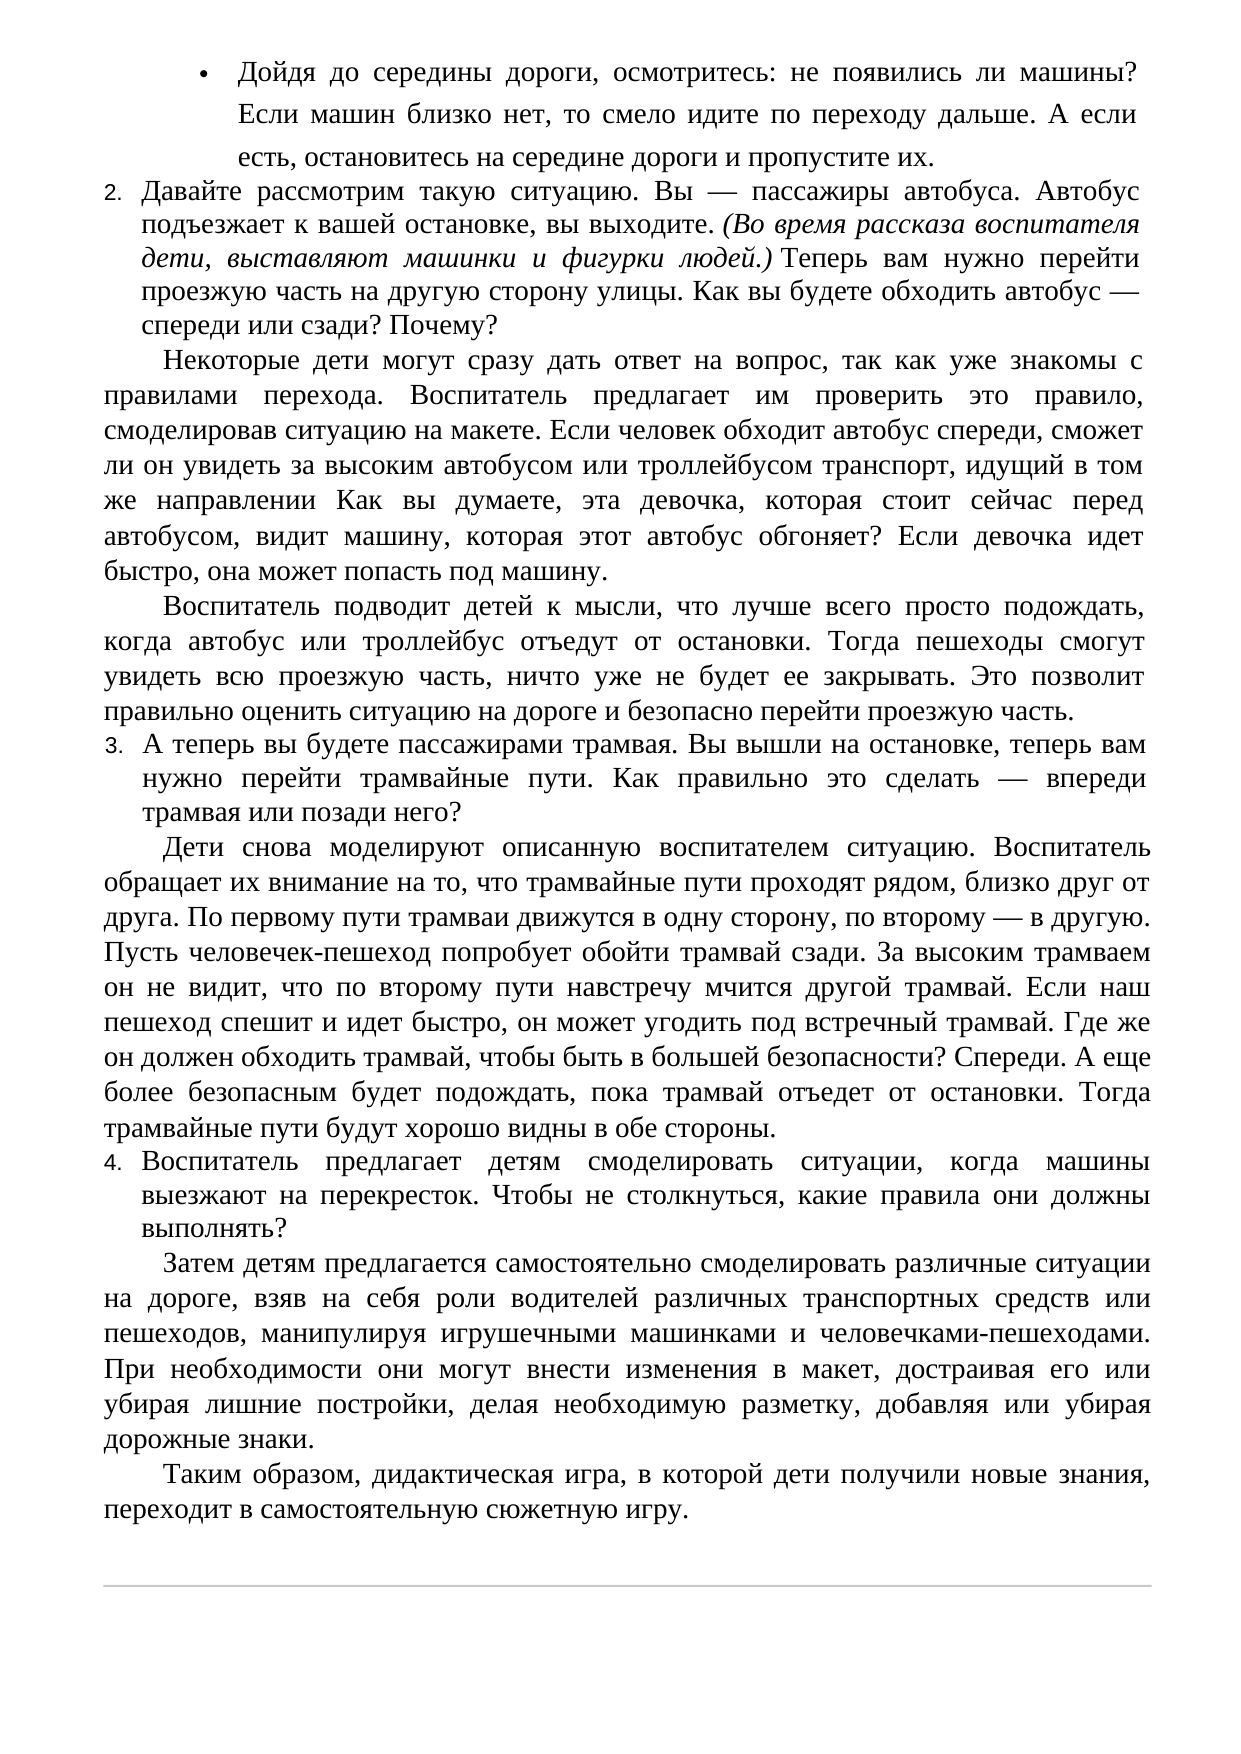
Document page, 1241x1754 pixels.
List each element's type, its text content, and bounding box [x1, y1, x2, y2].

list А теперь вы будете пассажирами трамвая. Вы вышли на остановке, теперь вам нужно перейти трамвайные пути. Как правильно это сделать — впереди трамвая или позади него? [104, 727, 1148, 827]
text Таким образом, дидактическая игра, в которой дети получили новые знания, переходит в самостоятельную сюжетную игру. [103, 1454, 1152, 1525]
list Воспитатель предлагает детям смоделировать ситуации, когда машины выезжают на перекресток. Чтобы не столкнуться, какие правила они должны выполнять? [103, 1143, 1151, 1244]
text Дети снова моделируют описанную воспитателем ситуацию. Воспитатель обращает их внимание на то, что трамвайные пути проходят рядом, близко друг от друга. По первому пути трамваи движутся в одну сторону, по второму — в другую. Пусть человечек-пешеход попробует обойти трамвай сзади. За высоким трамваем он не видит, что по второму пути навстречу мчится другой трамвай. Если наш пешеход спешит и идет быстро, он может угодить под встречный трамвай. Где же он должен обходить трамвай, чтобы быть в большей безопасности? Спереди. А еще более безопасным будет подождать, пока трамвай отъедет от остановки. Тогда трамвайные пути будут хорошо видны в обе стороны. [103, 827, 1152, 1143]
text Воспитатель подводит детей к мысли, что лучше всего просто подождать, когда автобус или троллейбус отъедут от остановки. Тогда пешеходы смогут увидеть всю проезжую часть, ничто уже не будет ее закрывать. Это позволит правильно оценить ситуацию на дороге и безопасно перейти проезжую часть. [103, 586, 1146, 727]
text Затем детям предлагается самостоятельно смоделировать различные ситуации на дороге, взяв на себя роли водителей различных транспортных средств или пешеходов, манипулируя игрушечными машинками и человечками-пешеходами. При необходимости они могут внести изменения в макет, достраивая его или убирая лишние постройки, делая необходимую разметку, добавляя или убирая дорожные знаки. [103, 1244, 1152, 1454]
list Дойдя до середины дороги, осмотритесь: не появились ли машины? Если машин близко нет, то смело идите по переходу дальше. А если есть, остановитесь на середине дороги и пропустите их. [200, 44, 1138, 173]
list Давайте рассмотрим такую ситуацию. Вы — пассажиры автобуса. Автобус подъезжает к вашей остановке, вы выходите. (Во время рассказа воспитателя дети, выставляют машинки и фигурки людей.) Теперь вам нужно перейти проезжую часть на другую сторону улицы. Как вы будете обходить автобус — спереди или сзади? Почему? [103, 173, 1140, 341]
text Некоторые дети могут сразу дать ответ на вопрос, так как уже знакомы с правилами перехода. Воспитатель предлагает им проверить это правило, смоделировав ситуацию на макете. Если человек обходит автобус спереди, сможет ли он увидеть за высоким автобусом или троллейбусом транспорт, идущий в том же направлении Как вы думаете, эта девочка, которая стоит сейчас перед автобусом, видит машину, которая этот автобус обгоняет? Если девочка идет быстро, она может попасть под машину. [103, 341, 1144, 586]
